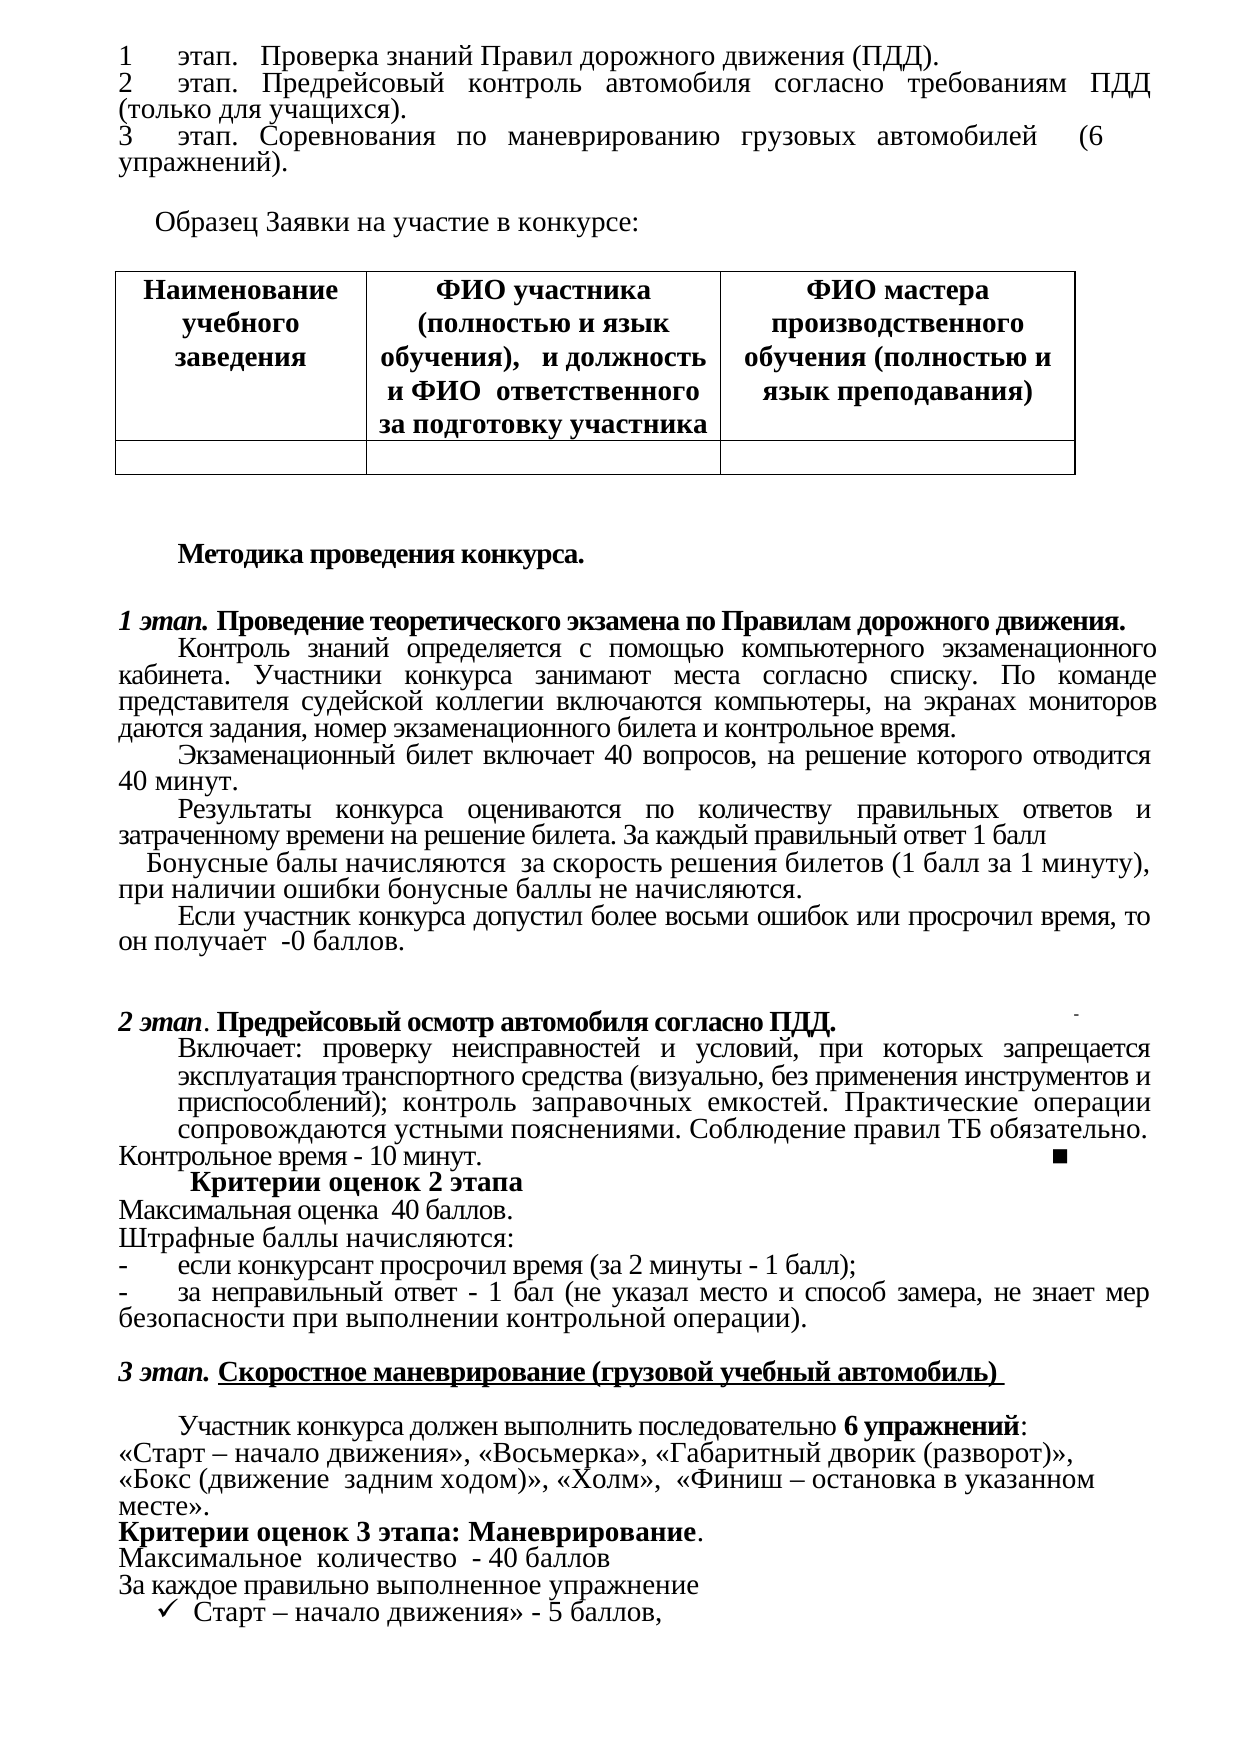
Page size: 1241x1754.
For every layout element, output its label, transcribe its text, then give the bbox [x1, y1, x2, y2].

text «Старт – начало движения», «Восьмерка», «Габаритный дворик (разворот)», «Бокс (движение задним ходом)», «Холм», «Финиш – остановка в указанном месте». [118, 1441, 1152, 1520]
text 2 этап. Предрейсовый осмотр автомобиля согласно ПДД. - Включает: проверку неисправностей и условий, при которых запрещается эксплуатация транспортного средства (визуально, без применения инструментов и приспособлений); контроль заправочных емкостей. Практические операции сопровождаются устными пояснениями. Соблюдение правил ТБ обязательно. [118, 1009, 1152, 1144]
text Бонусные балы начисляются за скорость решения билетов (1 балл за 1 минуту), при наличии ошибки бонусные баллы не начисляются. [118, 851, 1152, 904]
list этап. Проверка знаний Правил дорожного движения (ПДД). [118, 44, 1152, 71]
text 3 этап. Скоростное маневрирование (грузовой учебный автомобиль) [118, 1359, 1152, 1387]
text За каждое правильно выполненное упражнение [118, 1572, 1060, 1600]
table_header ФИО участника (полностью и язык обучения), и должность и ФИО ответственного за подготовку участника [367, 272, 720, 440]
list Старт – начало движения» - 5 баллов, [156, 1600, 1060, 1627]
text Экзаменационный билет включает 40 вопросов, на решение которого отводится 40 минут. [118, 743, 1152, 796]
list если конкурсант просрочил время (за 2 минуты - 1 балл); [118, 1253, 1152, 1279]
text 1 этап. Проведение теоретического экзамена по Правилам дорожного движения. [118, 603, 1152, 637]
text Результаты конкурса оцениваются по количеству правильных ответов и затраченному времени на решение билета. За каждый правильный ответ 1 балл [118, 797, 1152, 850]
list за неправильный ответ - 1 бал (не указал место и способ замера, не знает мер безопасности при выполнении контрольной операции). [118, 1280, 1152, 1333]
table_cell [116, 441, 366, 474]
list этап. Соревнования по маневрированию грузовых автомобилей (6 упражнений). [118, 125, 1104, 177]
text Штрафные баллы начисляются: [118, 1227, 195, 1253]
table_header ФИО мастера производственного обучения (полностью и язык преподавания) [721, 272, 1074, 440]
text Контроль знаний определяется с помощью компьютерного экзаменационного кабинета. Участники конкурса занимают места согласно списку. По команде представителя судейской коллегии включаются компьютеры, на экранах мониторов даются задания, номер экзаменационного билета и контрольное время. [118, 637, 1158, 742]
list этап. Предрейсовый контроль автомобиля согласно требованиям ПДД (только для учащихся). [118, 71, 1152, 124]
table_header Наименование учебного заведения [116, 272, 366, 440]
table_cell [367, 441, 720, 474]
text Если участник конкурса допустил более восьми ошибок или просрочил время, то он получает -0 баллов. [118, 905, 1152, 956]
text Методика проведения конкурса. [177, 536, 1152, 569]
text Участник конкурса должен выполнить последовательно 6 упражнений: [177, 1413, 1152, 1441]
text Штрафные баллы начисляются: [198, 1227, 1152, 1253]
text Максимальное количество - 40 баллов [118, 1547, 1152, 1572]
text Критерии оценок 3 этапа: Маневрирование. [118, 1521, 1152, 1546]
text Максимальная оценка 40 баллов. [118, 1199, 1152, 1225]
table_cell [721, 441, 1074, 474]
text Контрольное время - 10 минут. ■ [118, 1144, 1152, 1171]
text Образец Заявки на участие в конкурсе: [118, 204, 1152, 237]
text Критерии оценок 2 этапа [118, 1171, 1106, 1197]
